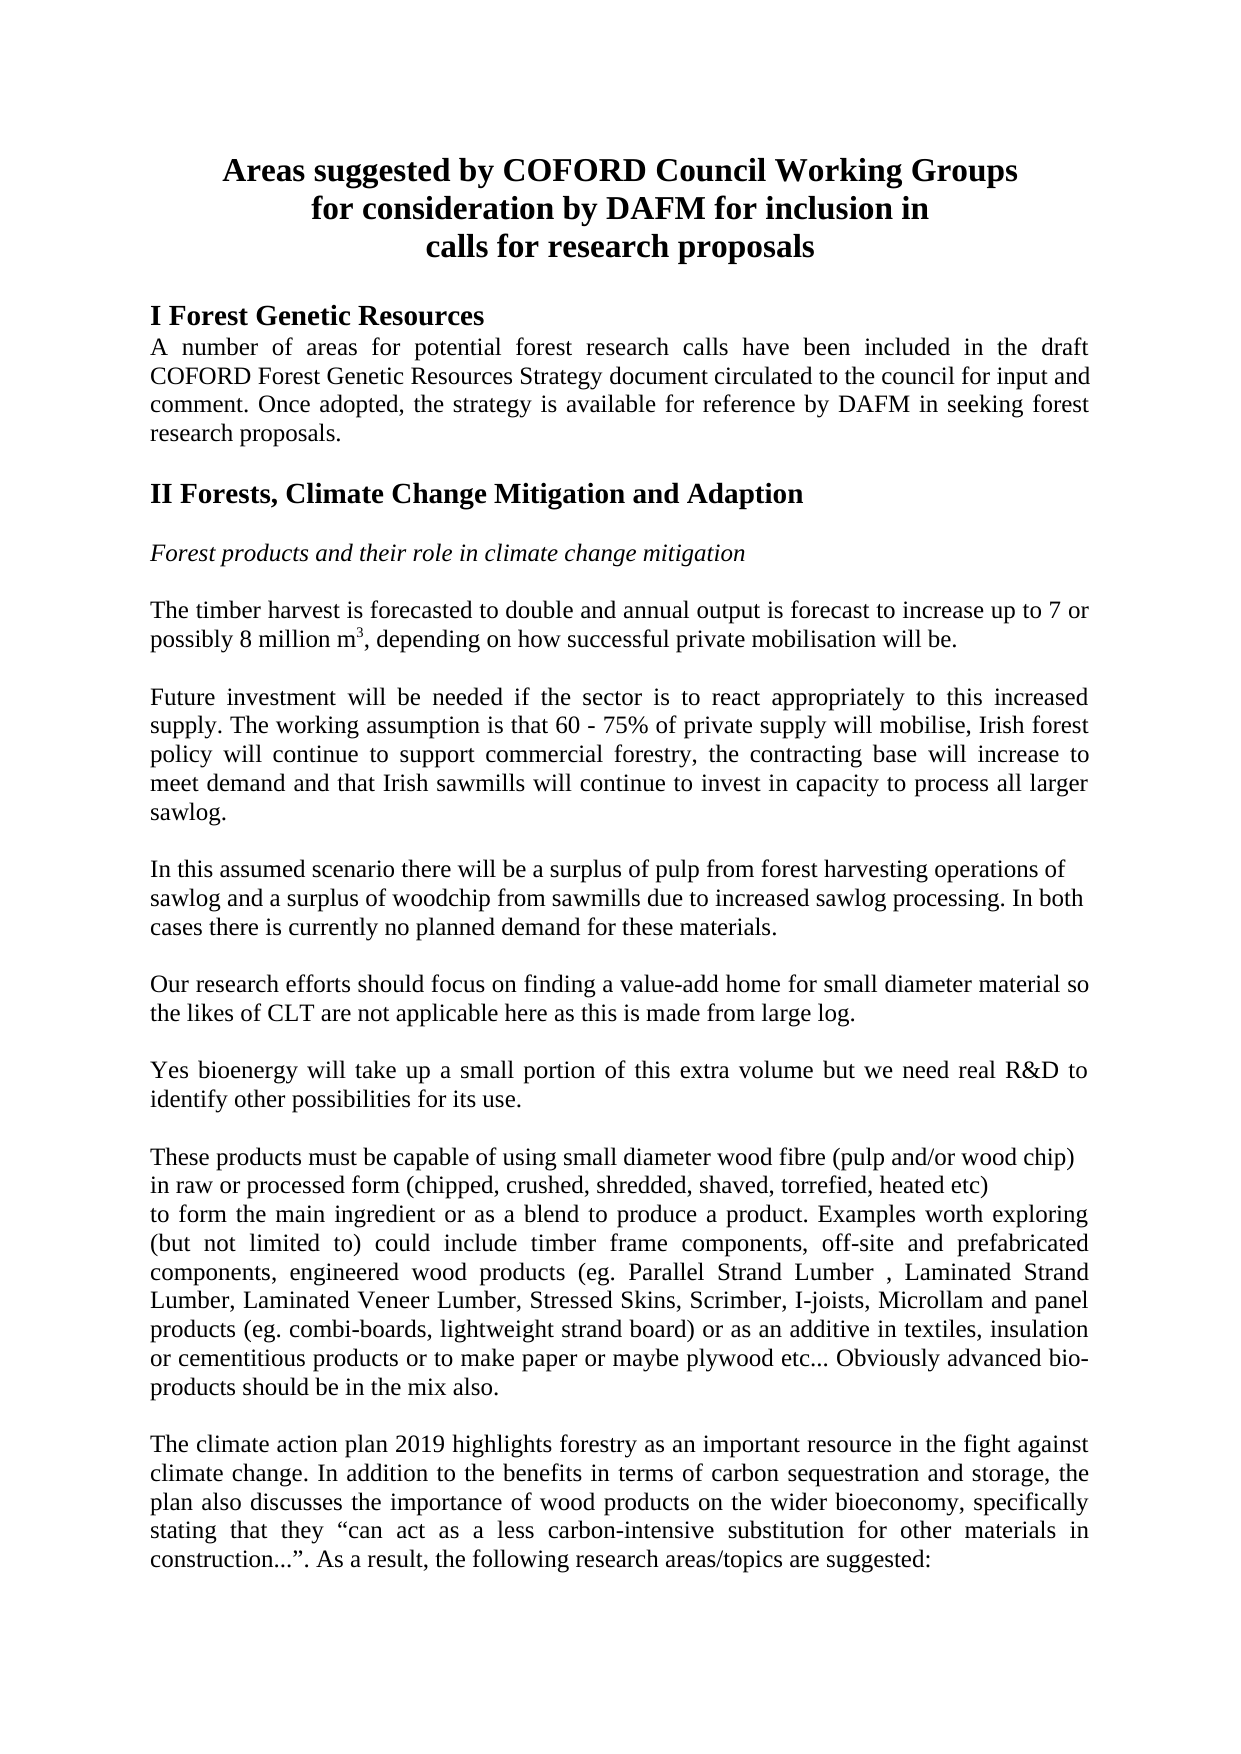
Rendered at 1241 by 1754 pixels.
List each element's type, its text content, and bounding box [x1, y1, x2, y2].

text In this assumed scenario there will be a surplus of pulp from forest harvesting operations of sawlog and a surplus of woodchip from sawmills due to increased sawlog processing. In both cases there is currently no planned demand for these materials. [150, 854, 1090, 941]
text II Forests, Climate Change Mitigation and Adaption [150, 476, 1090, 509]
text The climate action plan 2019 highlights forestry as an important resource in the fight against climate change. In addition to the benefits in terms of carbon sequestration and storage, the plan also discusses the importance of wood products on the wider bioeconomy, specifically stating that they “can act as a less carbon-intensive substitution for other materials in construction...”. As a result, the following research areas/topics are suggested: [150, 1429, 1090, 1573]
text calls for research proposals [150, 227, 1090, 265]
text to form the main ingredient or as a blend to produce a product. Examples worth exploring (but not limited to) could include timber frame components, off-site and prefabricated components, engineered wood products (eg. Parallel Strand Lumber , Laminated Strand Lumber, Laminated Veneer Lumber, Stressed Skins, Scrimber, I-joists, Microllam and panel products (eg. combi-boards, lightweight strand board) or as an additive in textiles, insulation or cementitious products or to make paper or maybe plywood etc... Obviously advanced bio-products should be in the mix also. [150, 1199, 1090, 1401]
text Our research efforts should focus on finding a value-add home for small diameter material so the likes of CLT are not applicable here as this is made from large log. [150, 969, 1090, 1027]
text Future investment will be needed if the sector is to react appropriately to this increased supply. The working assumption is that 60 - 75% of private supply will mobilise, Irish forest policy will continue to support commercial forestry, the contracting base will increase to meet demand and that Irish sawmills will continue to invest in capacity to process all larger sawlog. [150, 682, 1090, 826]
text These products must be capable of using small diameter wood fibre (pulp and/or wood chip) in raw or processed form (chipped, crushed, shredded, shaved, torrefied, heated etc) [150, 1142, 1090, 1199]
text Forest products and their role in climate change mitigation [150, 538, 1090, 567]
text Areas suggested by COFORD Council Working Groups [150, 150, 1090, 188]
text A number of areas for potential forest research calls have been included in the draft COFORD Forest Genetic Resources Strategy document circulated to the council for input and comment. Once adopted, the strategy is available for reference by DAFM in seeking forest research proposals. [150, 332, 1090, 447]
text Yes bioenergy will take up a small portion of this extra volume but we need real R&D to identify other possibilities for its use. [150, 1056, 1090, 1113]
text I Forest Genetic Resources [150, 298, 1090, 332]
text for consideration by DAFM for inclusion in [150, 188, 1090, 227]
text The timber harvest is forecasted to double and annual output is forecast to increase up to 7 or possibly 8 million m3, depending on how successful private mobilisation will be. [150, 596, 1090, 653]
